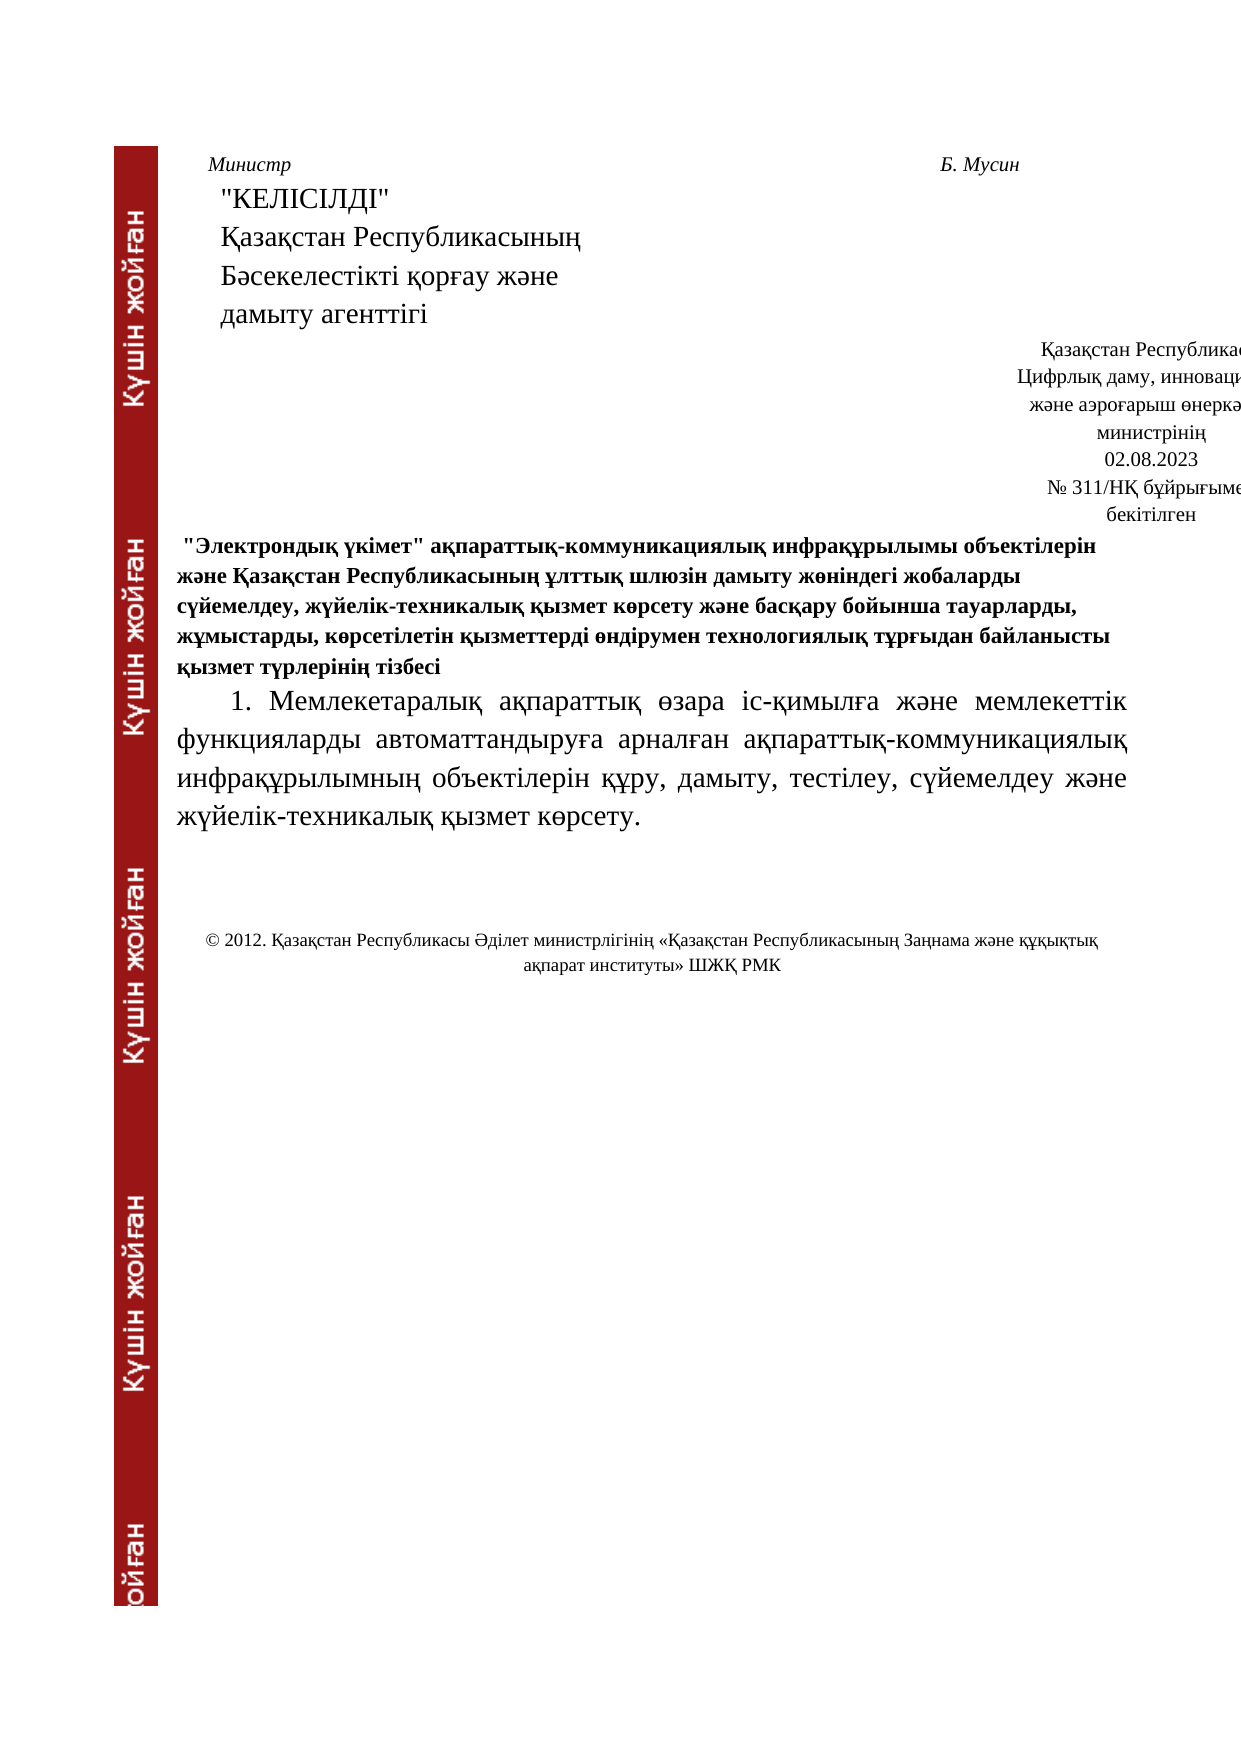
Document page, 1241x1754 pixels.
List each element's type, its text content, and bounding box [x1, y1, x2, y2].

text © 2012. Қазақстан Республикасы Әділет министрлігінің «Қазақстан Республикасының Заңнама және құқықтық ақпарат институты» ШЖҚ РМК [112, 929, 1128, 975]
text Қазақстан Республикасының [112, 219, 1128, 253]
picture [114, 146, 158, 150]
picture [114, 214, 158, 219]
table_header Б. Мусин [939, 150, 1240, 181]
picture [114, 832, 158, 929]
text "Электрондық үкімет" ақпараттық-коммуникациялық инфрақұрылымы объектілерін және Қазақстан Республикасының ұлттық шлюзін дамыту жөніндегі жобаларды сүйемелдеу, жүйелік-техникалық қызмет көрсету және басқару бойынша тауарларды, жұмыстарды, көрсетілетін қызметтерді өндірумен технологиялық тұрғыдан байланысты қызмет түрлерінің тізбесі [112, 532, 1128, 679]
table_header Министр [101, 150, 939, 181]
table_header Қазақстан Республикасы Цифрлық даму, инновациялар және аэроғарыш өнеркәсібі министрінің 02.08.2023 № 311/НҚ бұйрығымен бекітілген [912, 335, 1240, 532]
picture [114, 975, 158, 1606]
text "КЕЛІСІЛДІ" [112, 181, 1128, 214]
picture [114, 330, 158, 335]
picture [114, 292, 158, 297]
text 1. Мемлекетаралық ақпараттық өзара іс-қимылға және мемлекеттік функцияларды автоматтандыруға арналған ақпараттық-коммуникациялық инфрақұрылымның объектілерін құру, дамыту, тестілеу, сүйемелдеу және жүйелік-техникалық қызмет көрсету. [112, 683, 1128, 832]
text дамыту агенттігі [112, 297, 1128, 330]
picture [114, 679, 158, 683]
text Бәсекелестікті қорғау және [112, 258, 1128, 292]
table_header [101, 335, 912, 532]
picture [114, 253, 158, 258]
